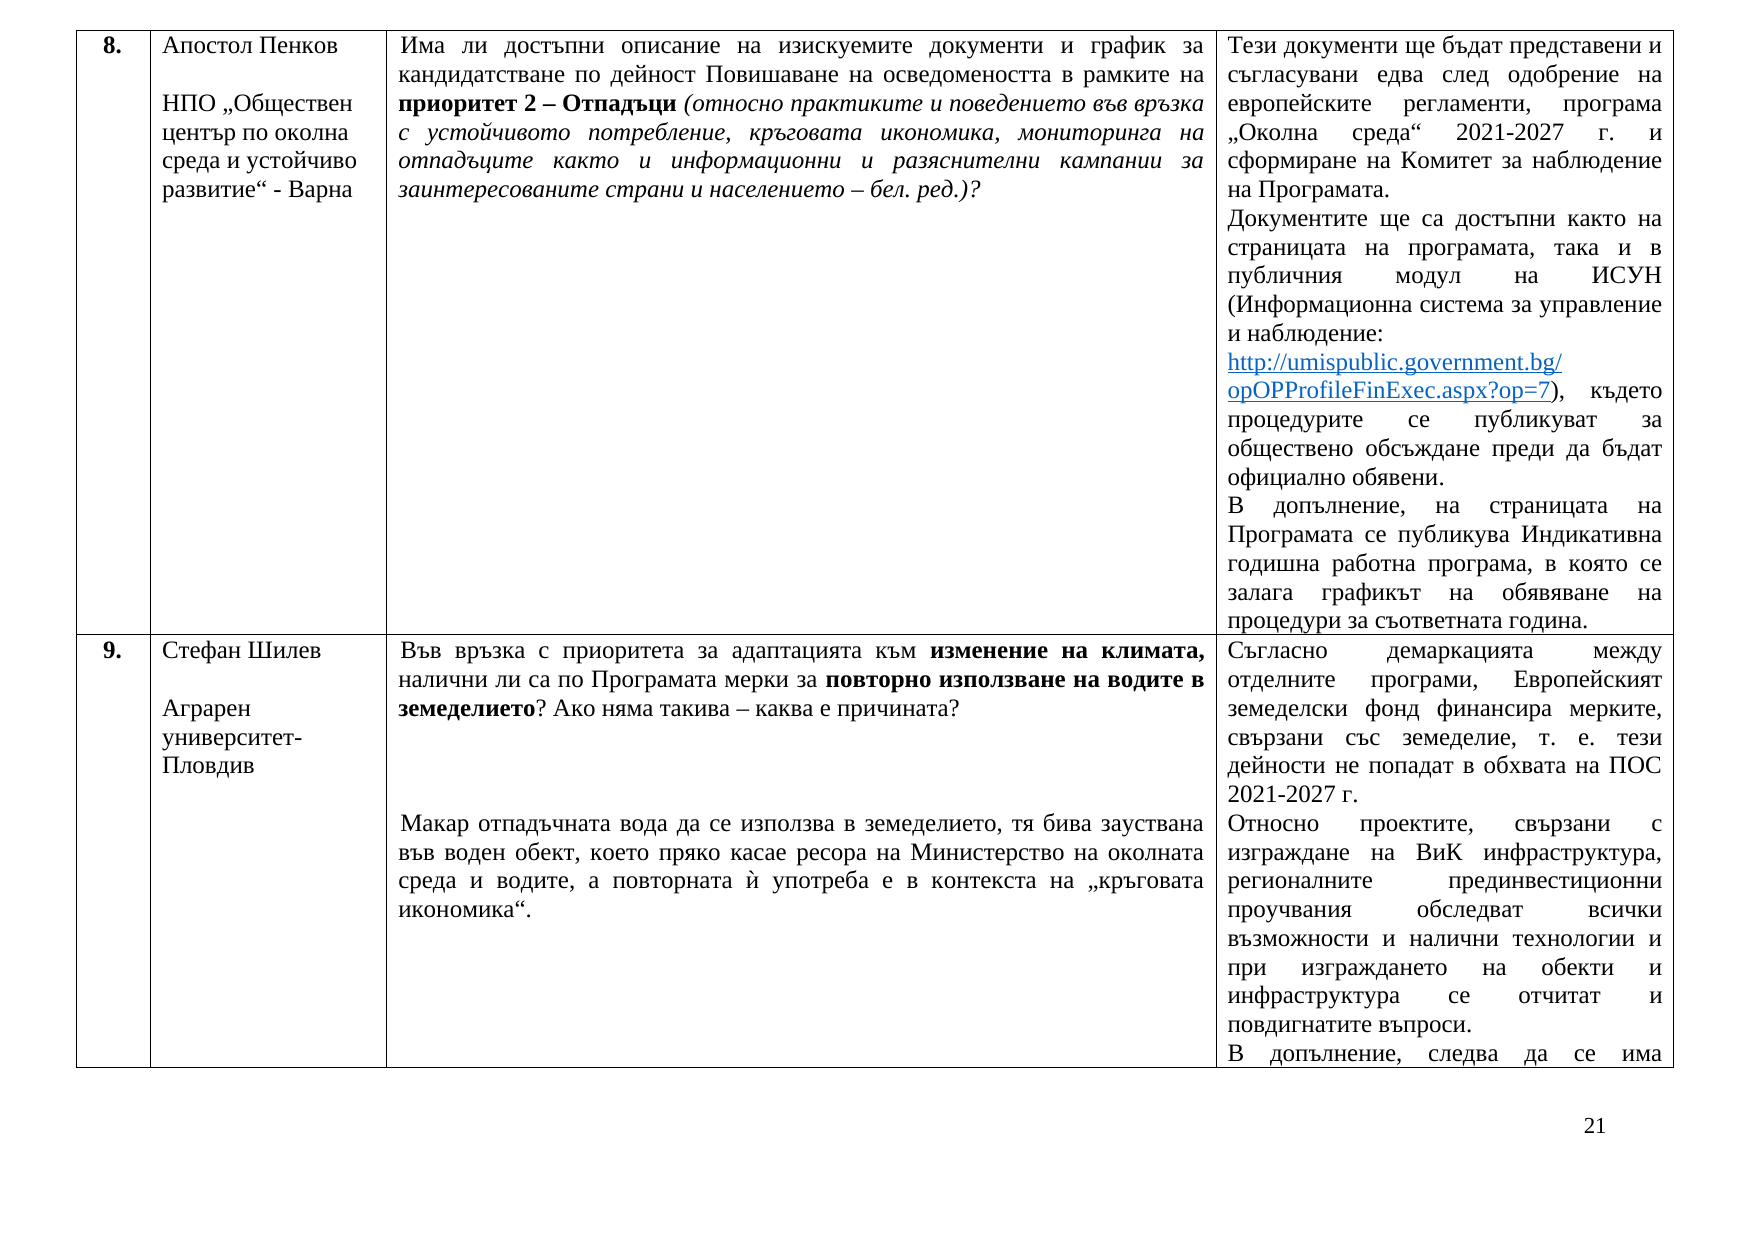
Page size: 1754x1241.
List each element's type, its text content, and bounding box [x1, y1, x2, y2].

table_cell 8. [77, 31, 150, 634]
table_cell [1217, 635, 1673, 1067]
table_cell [151, 635, 386, 1067]
table_cell Тези документи ще бъдат представени и съгласувани едва след одобрение на европейските регламенти, програма „Околна среда“ 2021-2027 г. и сформиране на Комитет за наблюдение на Програмата. Документите ще са достъпни както на страницата на програмата, така и в публичния модул на ИСУН (Информационна система за управление и наблюдение: http://umispublic.government.bg/opOPProfileFinExec.aspx?op=7), където процедурите се публикуват за обществено обсъждане преди да бъдат официално обявени. В допълнение, на страницата на Програмата се публикува Индикативна годишна работна програма, в която се залага графикът на обявяване на процедури за съответната година. [1217, 31, 1673, 634]
table_cell Има ли достъпни описание на изискуемите документи и график за кандидатстване по дейност Повишаване на осведомеността в рамките на приоритет 2 – Отпадъци (относно практиките и поведението във връзка с устойчивото потребление, кръговата икономика, мониторинга на отпадъците както и информационни и разяснителни кампании за заинтересованите страни и населението – бел. ред.)? [387, 31, 1216, 634]
table_cell 9. [77, 635, 150, 1067]
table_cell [387, 635, 1216, 1067]
table_cell Апостол Пенков НПО „Обществен център по околна среда и устойчиво развитие“ - Варна [151, 31, 386, 634]
